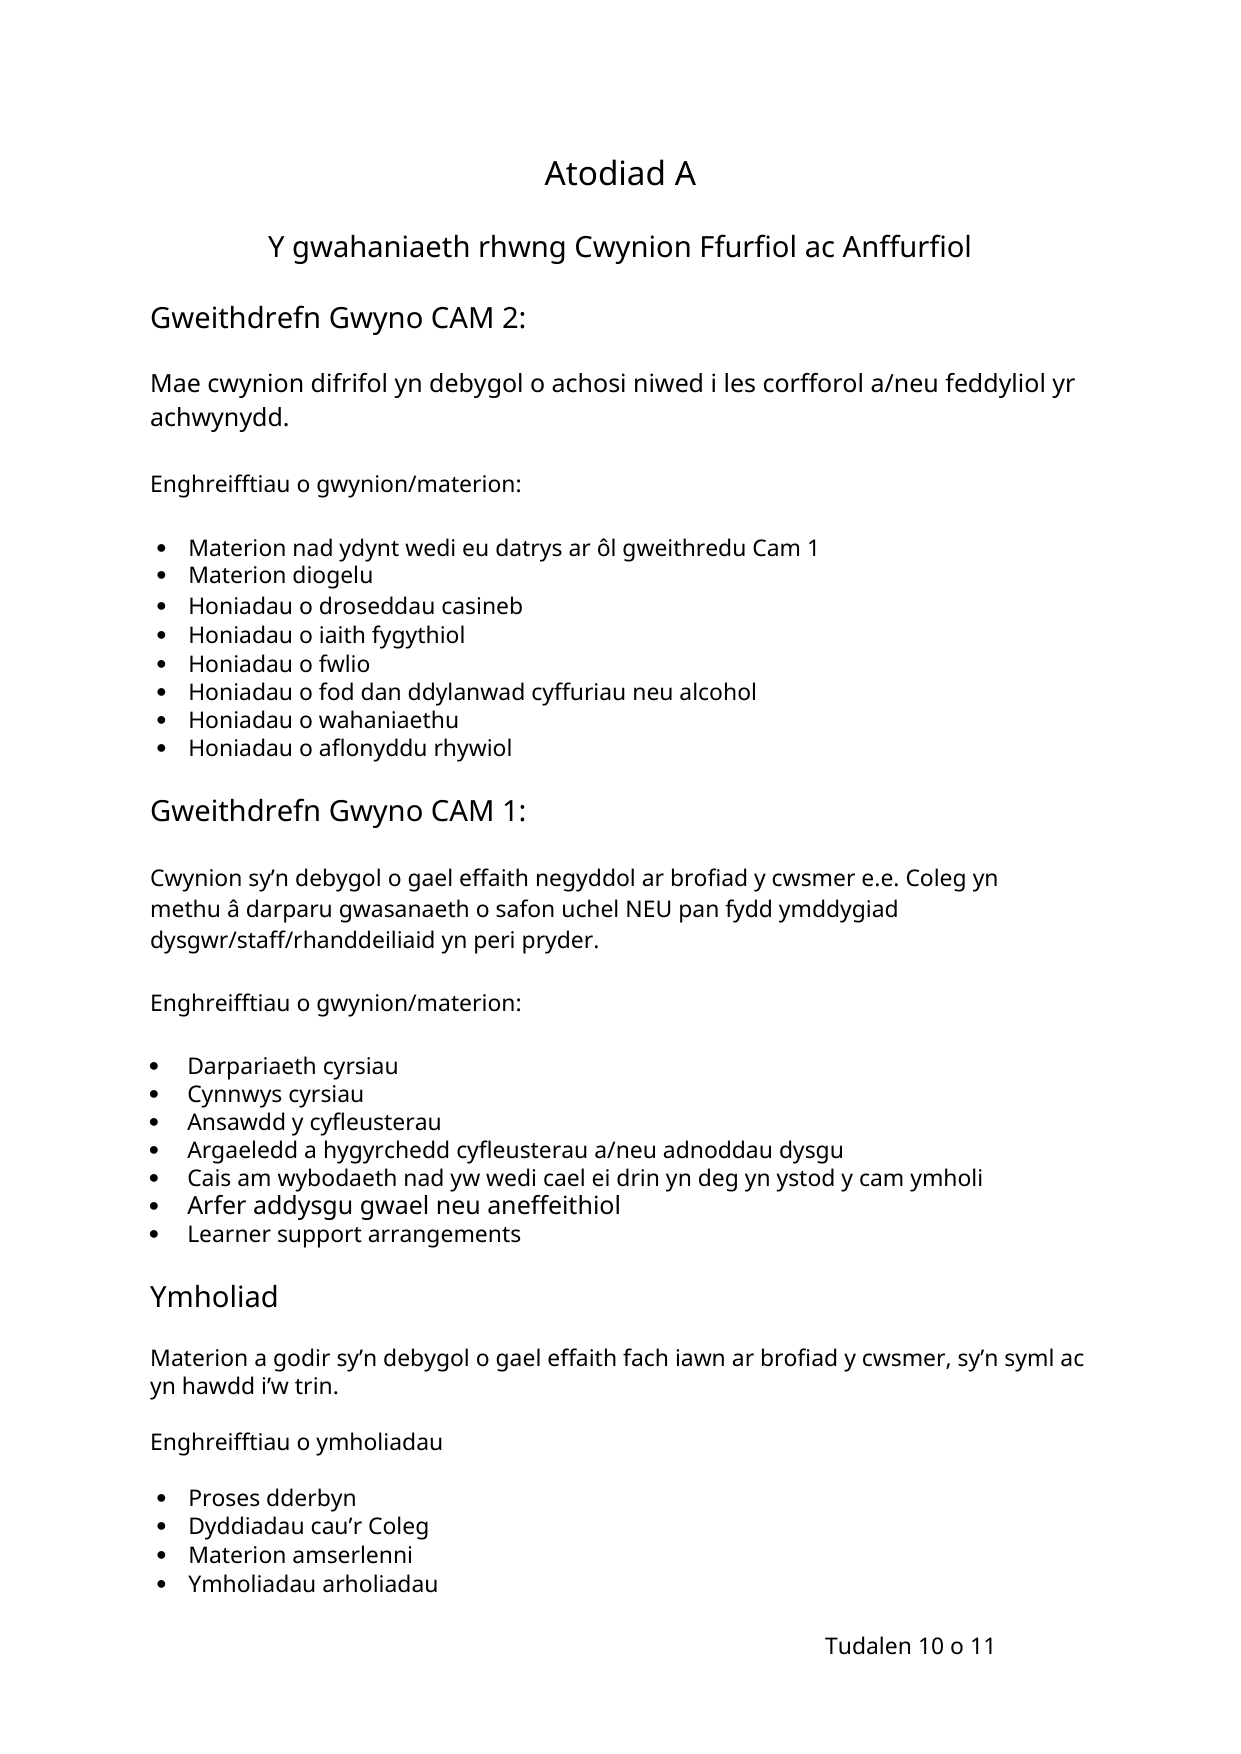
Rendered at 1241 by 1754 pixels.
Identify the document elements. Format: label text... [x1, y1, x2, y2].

subtitle Y gwahaniaeth rhwng Cwynion Ffurfiol ac Anffurfiol [150, 227, 1090, 266]
list Honiadau o fwlio [157, 649, 1090, 678]
list Ansawdd y cyfleusterau [150, 1108, 1090, 1136]
list Materion diogelu [157, 562, 1090, 589]
list Materion nad ydynt wedi eu datrys ar ôl gweithredu Cam 1 [157, 533, 1090, 562]
list Learner support arrangements [150, 1220, 1090, 1248]
list Honiadau o droseddau casineb [157, 590, 1090, 621]
list Arfer addysgu gwael neu aneffeithiol [150, 1192, 1090, 1220]
subtitle Gweithdrefn Gwyno CAM 2: [150, 298, 1090, 337]
subtitle Ymholiad [150, 1276, 1090, 1316]
list Materion amserlenni [157, 1540, 1090, 1569]
text Mae cwynion difrifol yn debygol o achosi niwed i les corfforol a/neu feddyliol yr achwynydd. [150, 366, 1090, 434]
list Ymholiadau arholiadau [157, 1569, 1090, 1598]
list Honiadau o fod dan ddylanwad cyffuriau neu alcohol [157, 678, 1090, 706]
list Proses dderbyn [157, 1484, 1090, 1512]
subtitle Gweithdrefn Gwyno CAM 1: [150, 791, 1090, 830]
text Enghreifftiau o gwynion/materion: [150, 986, 1090, 1018]
list Darpariaeth cyrsiau [150, 1052, 1090, 1080]
subtitle Atodiad A [150, 150, 1090, 195]
text Enghreifftiau o gwynion/materion: [150, 468, 1090, 499]
list Honiadau o wahaniaethu [157, 706, 1090, 734]
list Argaeledd a hygyrchedd cyfleusterau a/neu adnoddau dysgu [150, 1136, 1090, 1164]
list Dyddiadau cau’r Coleg [157, 1512, 1090, 1540]
text Enghreifftiau o ymholiadau [150, 1428, 1090, 1456]
list Honiadau o iaith fygythiol [157, 621, 1090, 649]
list Cais am wybodaeth nad yw wedi cael ei drin yn deg yn ystod y cam ymholi [150, 1164, 1090, 1192]
list Honiadau o aflonyddu rhywiol [157, 734, 1090, 762]
list Cynnwys cyrsiau [150, 1080, 1090, 1108]
text Materion a godir sy’n debygol o gael effaith fach iawn ar brofiad y cwsmer, sy’n syml ac yn hawdd i’w trin. [150, 1344, 1090, 1400]
text Cwynion sy’n debygol o gael effaith negyddol ar brofiad y cwsmer e.e. Coleg yn methu â darparu gwasanaeth o safon uchel NEU pan fydd ymddygiad dysgwr/staff/rhanddeiliaid yn peri pryder. [150, 861, 1044, 955]
